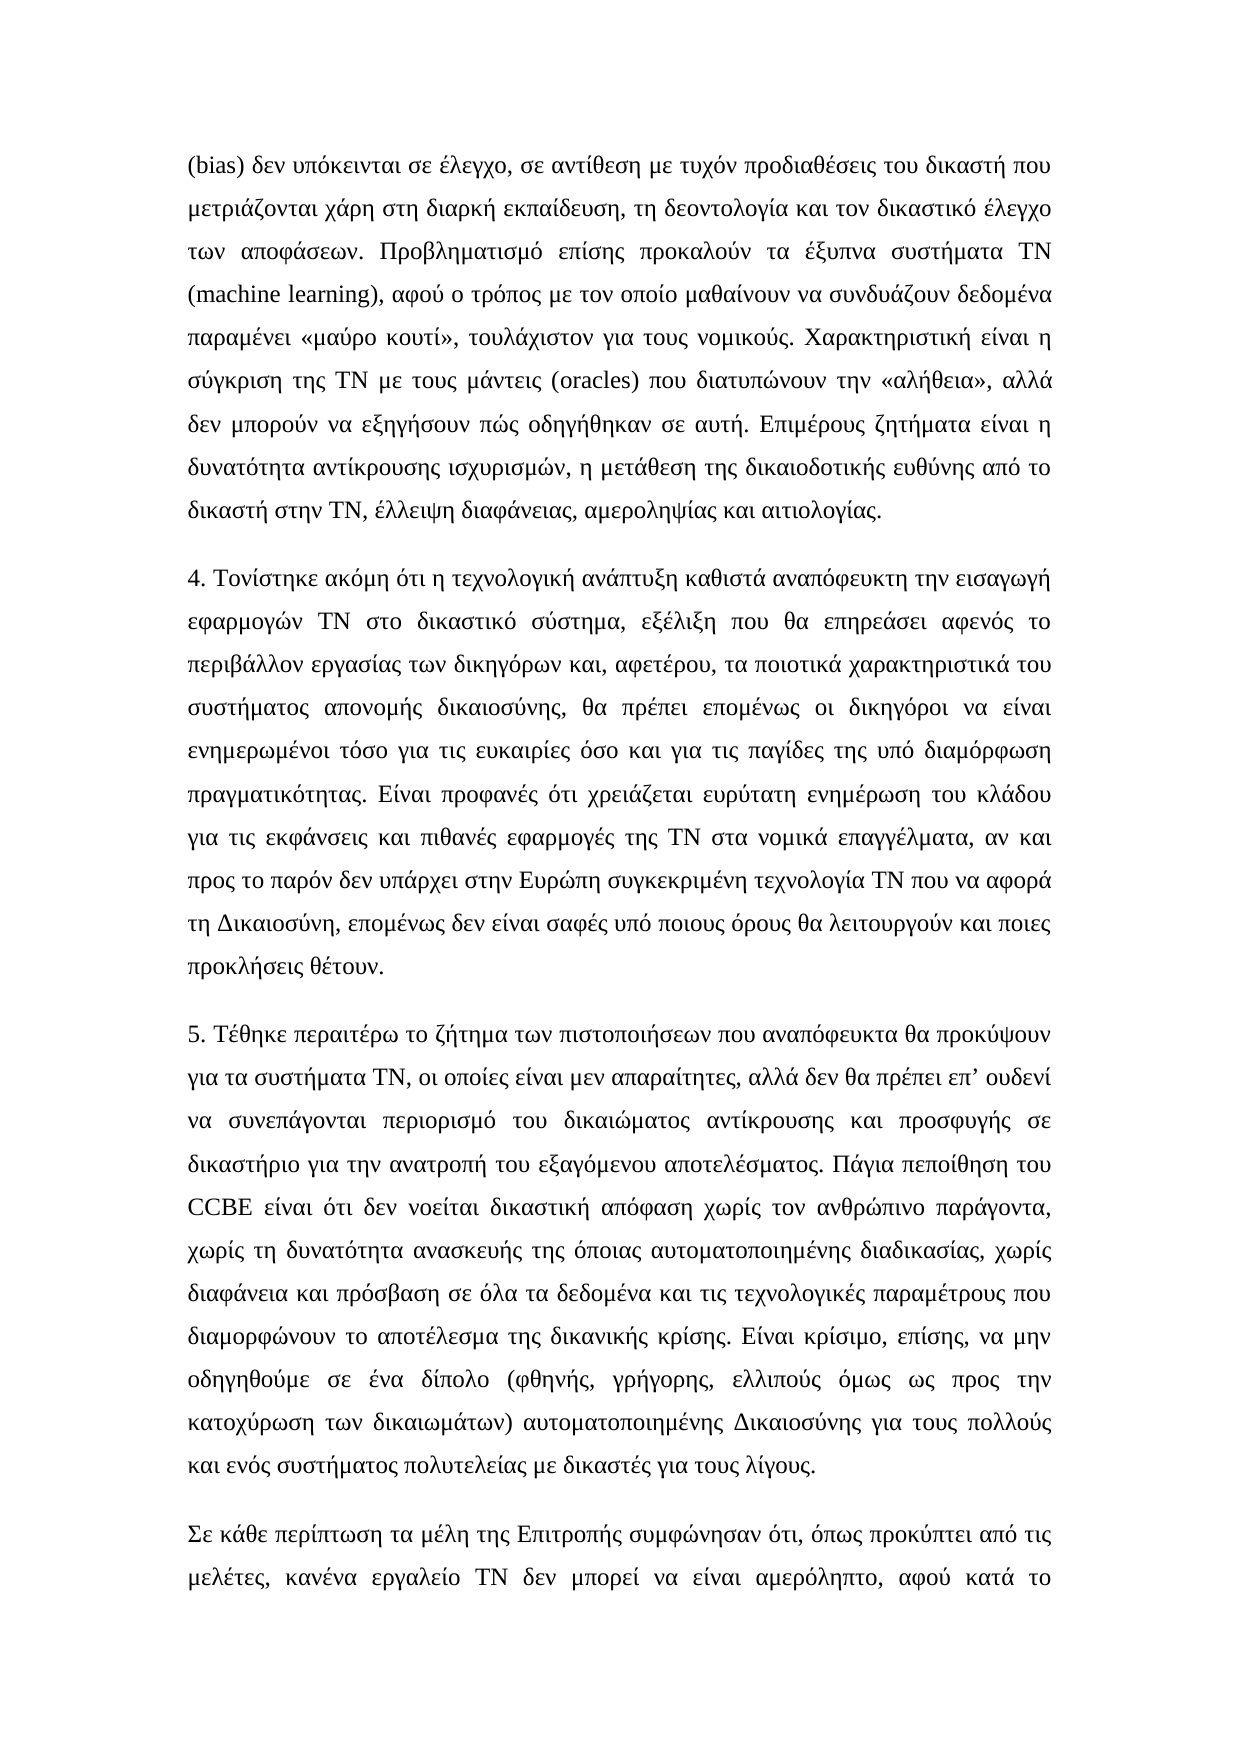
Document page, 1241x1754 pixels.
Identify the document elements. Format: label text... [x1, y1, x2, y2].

text 4. Τονίστηκε ακόμη ότι η τεχνολογική ανάπτυξη καθιστά αναπόφευκτη την εισαγωγή εφαρμογών ΤΝ στο δικαστικό σύστημα, εξέλιξη που θα επηρεάσει αφενός το περιβάλλον εργασίας των δικηγόρων και, αφετέρου, τα ποιοτικά χαρακτηριστικά του συστήματος απονομής δικαιοσύνης, θα πρέπει επομένως οι δικηγόροι να είναι ενημερωμένοι τόσο για τις ευκαιρίες όσο και για τις παγίδες της υπό διαμόρφωση πραγματικότητας. Είναι προφανές ότι χρειάζεται ευρύτατη ενημέρωση του κλάδου για τις εκφάνσεις και πιθανές εφαρμογές της ΤΝ στα νομικά επαγγέλματα, αν και προς το παρόν δεν υπάρχει στην Ευρώπη συγκεκριμένη τεχνολογία ΤΝ που να αφορά τη Δικαιοσύνη, επομένως δεν είναι σαφές υπό ποιους όρους θα λειτουργούν και ποιες προκλήσεις θέτουν. [187, 563, 1053, 980]
text 5. Τέθηκε περαιτέρω το ζήτημα των πιστοποιήσεων που αναπόφευκτα θα προκύψουν για τα συστήματα ΤΝ, οι οποίες είναι μεν απαραίτητες, αλλά δεν θα πρέπει επ’ ουδενί να συνεπάγονται περιορισμό του δικαιώματος αντίκρουσης και προσφυγής σε δικαστήριο για την ανατροπή του εξαγόμενου αποτελέσματος. Πάγια πεποίθηση του CCBE είναι ότι δεν νοείται δικαστική απόφαση χωρίς τον ανθρώπινο παράγοντα, χωρίς τη δυνατότητα ανασκευής της όποιας αυτοματοποιημένης διαδικασίας, χωρίς διαφάνεια και πρόσβαση σε όλα τα δεδομένα και τις τεχνολογικές παραμέτρους που διαμορφώνουν το αποτέλεσμα της δικανικής κρίσης. Είναι κρίσιμο, επίσης, να μην οδηγηθούμε σε ένα δίπολο (φθηνής, γρήγορης, ελλιπούς όμως ως προς την κατοχύρωση των δικαιωμάτων) αυτοματοποιημένης Δικαιοσύνης για τους πολλούς και ενός συστήματος πολυτελείας με δικαστές για τους λίγους. [187, 1019, 1053, 1479]
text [187, 150, 1053, 524]
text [187, 1519, 1053, 1591]
